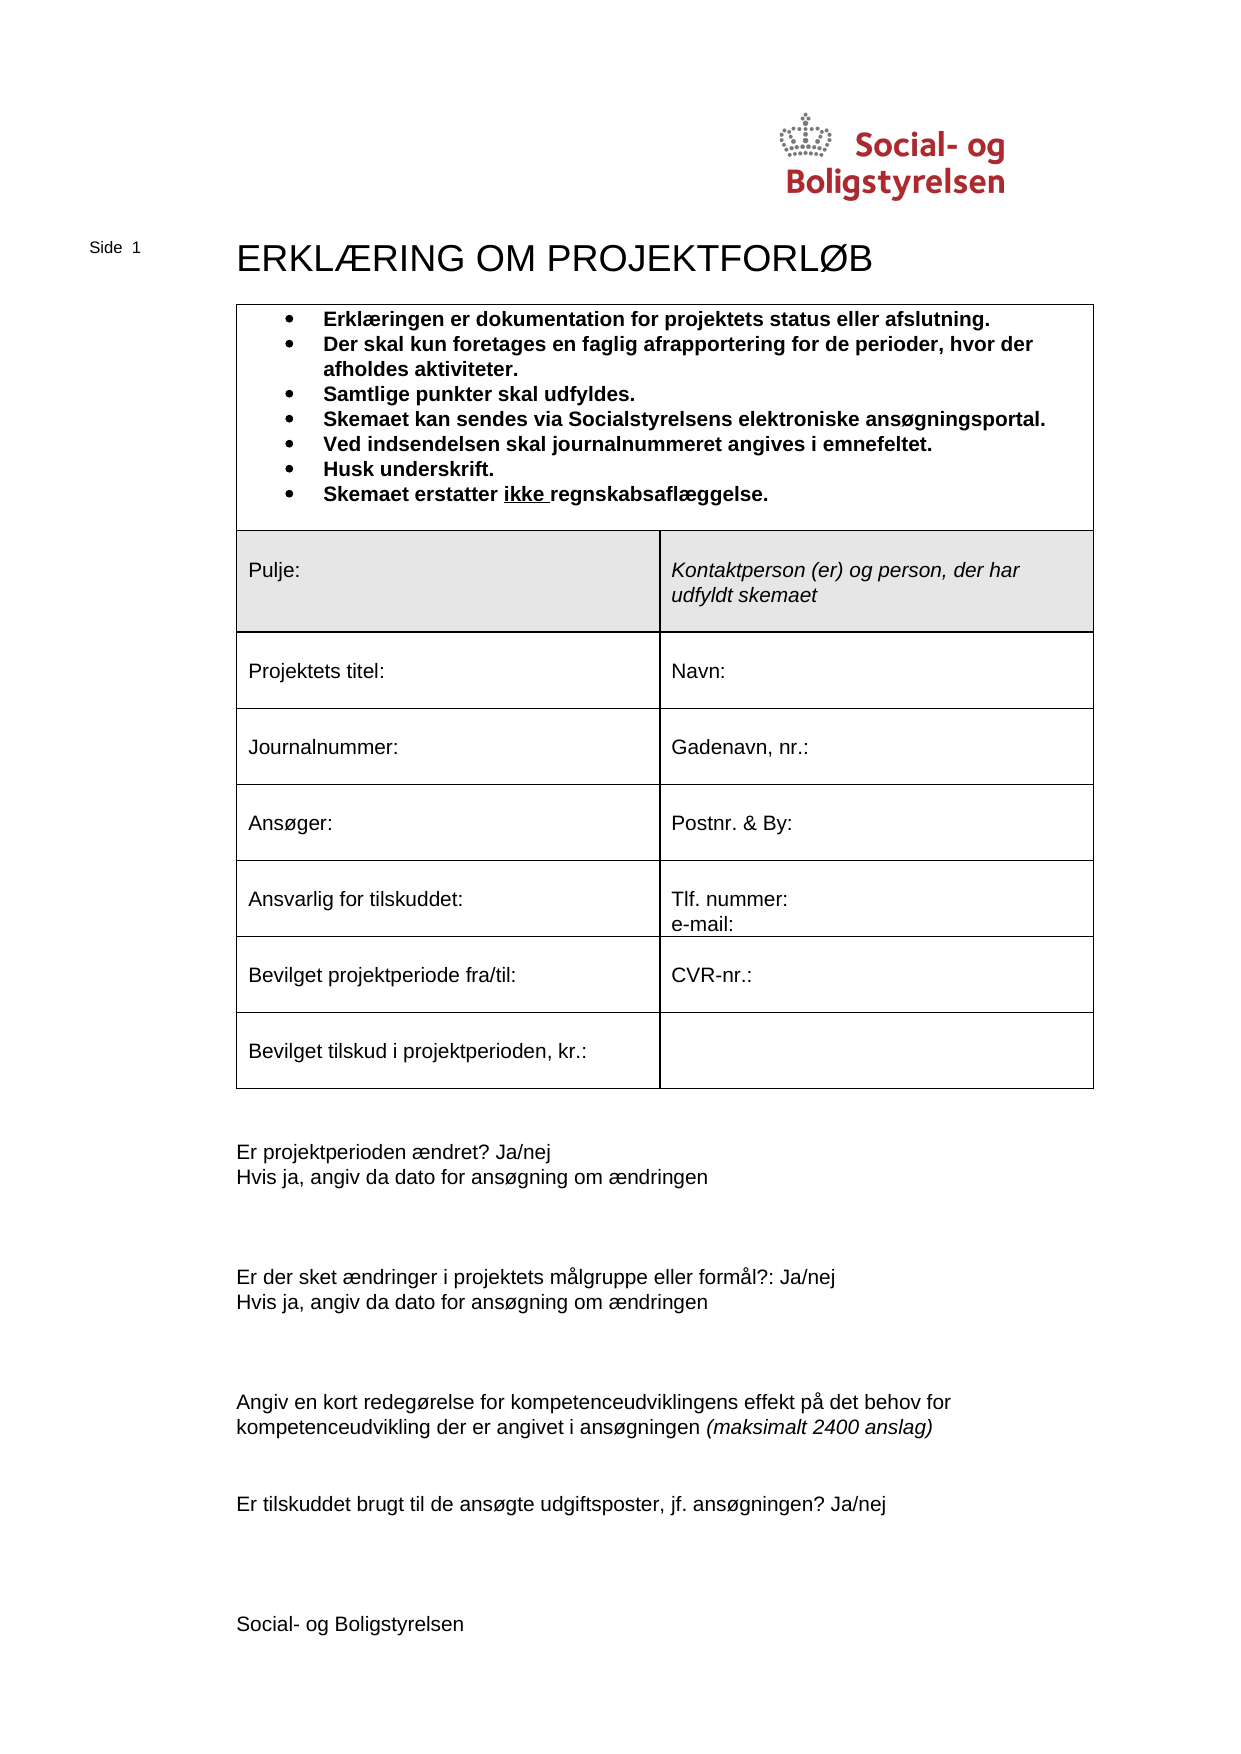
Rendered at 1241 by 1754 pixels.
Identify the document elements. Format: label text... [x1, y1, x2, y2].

picture [779, 112, 1005, 201]
table_cell [661, 1013, 1093, 1088]
table_cell CVR-nr.: [661, 937, 1093, 1012]
table_cell Journalnummer: [237, 709, 659, 783]
table_cell Pulje: [237, 531, 659, 631]
table_cell Gadenavn, nr.: [661, 709, 1093, 783]
text Angiv en kort redegørelse for kompetenceudviklingens effekt på det behov for kompetenceudvikling der er angivet i ansøgningen (maksimalt 2400 anslag) [236, 1389, 1092, 1439]
text Er projektperioden ændret? Ja/nej [236, 1139, 1092, 1164]
table_cell Bevilget projektperiode fra/til: [237, 937, 659, 1012]
table_cell Navn: [661, 633, 1093, 707]
table_cell Bevilget tilskud i projektperioden, kr.: [237, 1013, 659, 1088]
text Er der sket ændringer i projektets målgruppe eller formål?: Ja/nej [236, 1264, 1092, 1289]
table_cell Ansøger: [237, 785, 659, 859]
text ERKLÆRING OM PROJEKTFORLØB [236, 236, 1092, 279]
table_cell Kontaktperson (er) og person, der har udfyldt skemaet [661, 531, 1093, 631]
text Hvis ja, angiv da dato for ansøgning om ændringen [236, 1164, 1092, 1189]
table_header Erklæringen er dokumentation for projektets status eller afslutning. Der skal kun foretages en faglig afrapportering for de perioder, hvor der afholdes aktiviteter. Samtlige punkter skal udfyldes. Skemaet kan sendes via Socialstyrelsens elektroniske ansøgningsportal. Ved indsendelsen skal journalnummeret angives i emnefeltet. Husk underskrift. Skemaet erstatter ikke regnskabsaflæggelse. [237, 305, 1093, 530]
text Er tilskuddet brugt til de ansøgte udgiftsposter, jf. ansøgningen? Ja/nej [236, 1491, 1092, 1516]
table_cell Ansvarlig for tilskuddet: [237, 861, 659, 936]
table_cell Postnr. & By: [661, 785, 1093, 859]
text Hvis ja, angiv da dato for ansøgning om ændringen [236, 1289, 1092, 1314]
table_cell Tlf. nummer: e-mail: [661, 861, 1093, 936]
table_cell Projektets titel: [237, 633, 659, 707]
